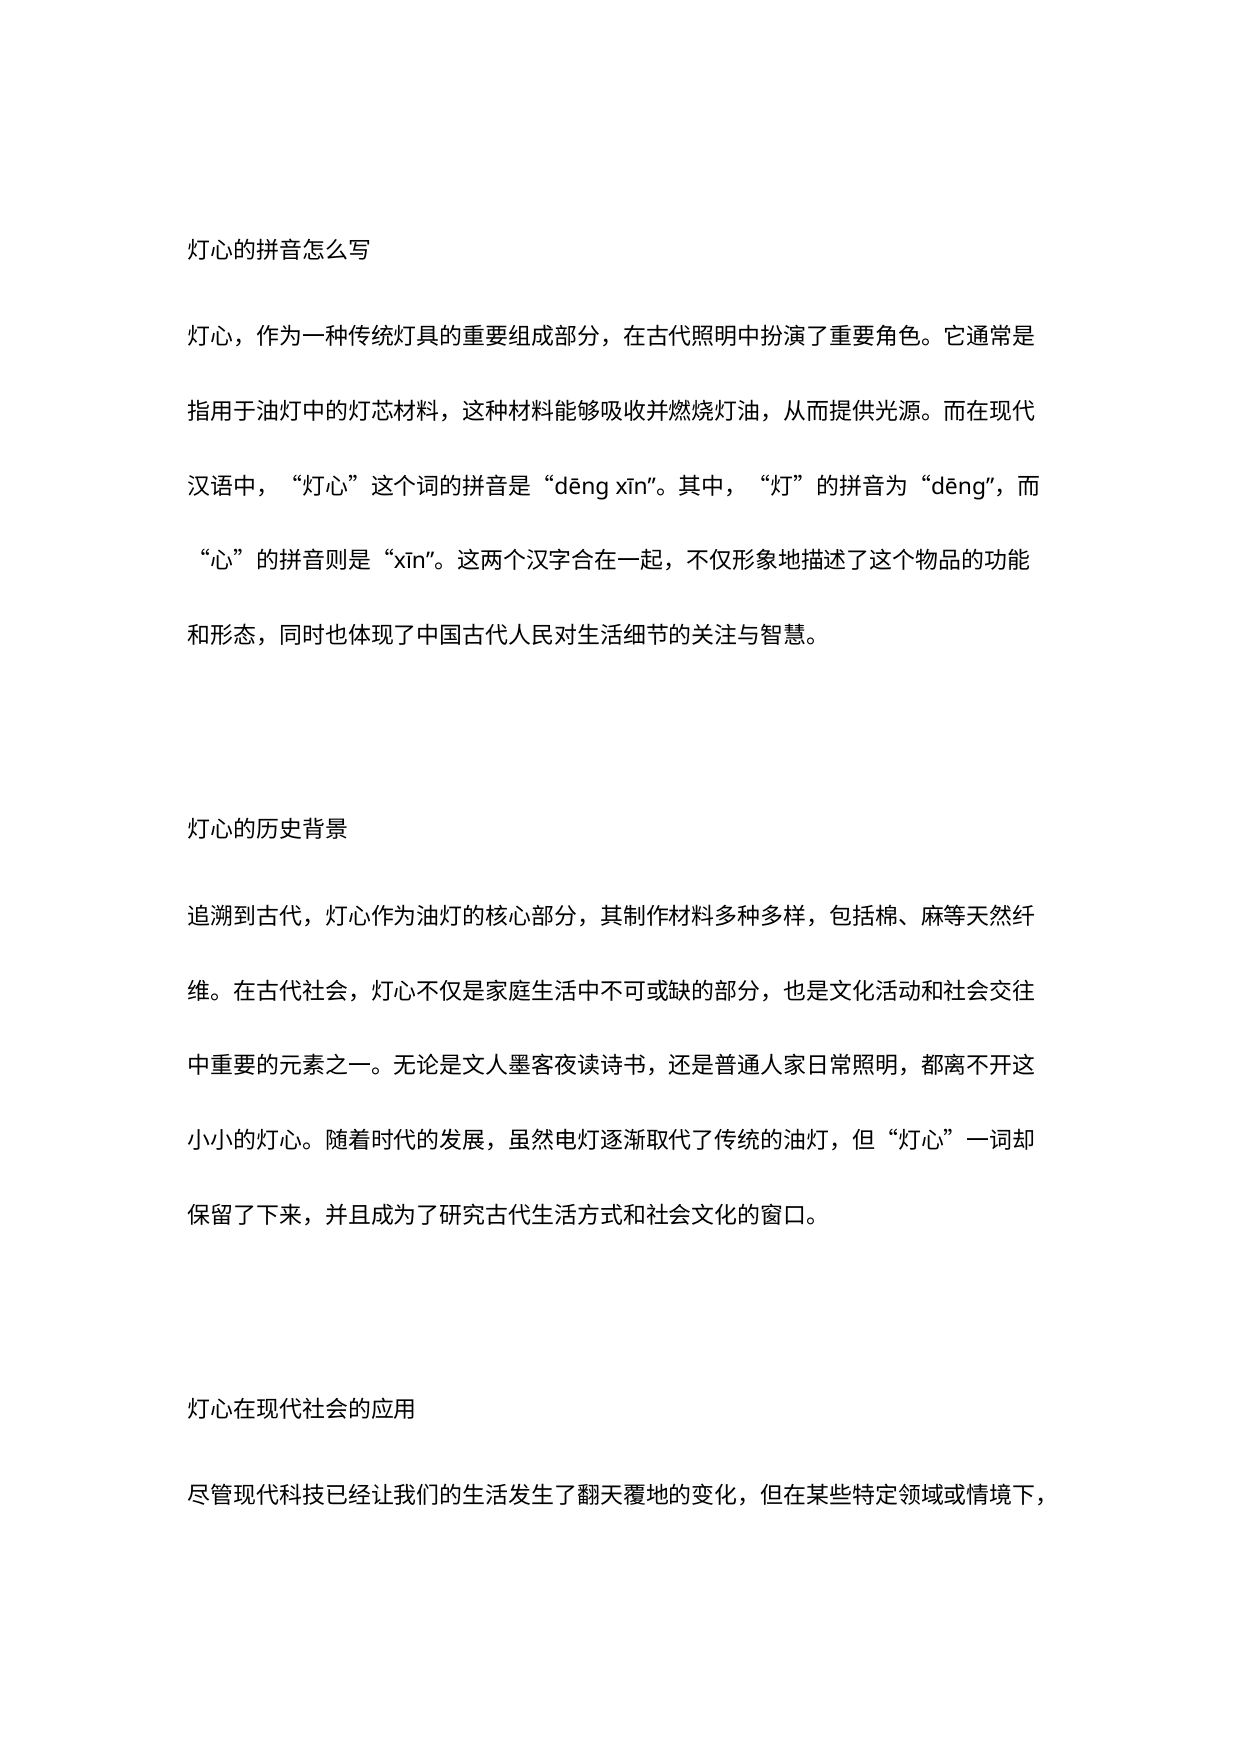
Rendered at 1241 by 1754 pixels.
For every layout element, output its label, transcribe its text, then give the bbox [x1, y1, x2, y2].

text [187, 1462, 1053, 1527]
text 灯心，作为一种传统灯具的重要组成部分，在古代照明中扮演了重要角色。它通常是指用于油灯中的灯芯材料，这种材料能够吸收并燃烧灯油，从而提供光源。而在现代汉语中，“灯心”这个词的拼音是“dēng xīn”。其中，“灯”的拼音为“dēng”，而“心”的拼音则是“xīn”。这两个汉字合在一起，不仅形象地描述了这个物品的功能和形态，同时也体现了中国古代人民对生活细节的关注与智慧。 [187, 302, 1053, 666]
text 灯心的拼音怎么写 [187, 216, 1053, 281]
text 追溯到古代，灯心作为油灯的核心部分，其制作材料多种多样，包括棉、麻等天然纤维。在古代社会，灯心不仅是家庭生活中不可或缺的部分，也是文化活动和社会交往中重要的元素之一。无论是文人墨客夜读诗书，还是普通人家日常照明，都离不开这小小的灯心。随着时代的发展，虽然电灯逐渐取代了传统的油灯，但“灯心”一词却保留了下来，并且成为了研究古代生活方式和社会文化的窗口。 [187, 882, 1053, 1246]
text 灯心的历史背景 [187, 795, 1053, 860]
text 灯心在现代社会的应用 [187, 1375, 1053, 1440]
